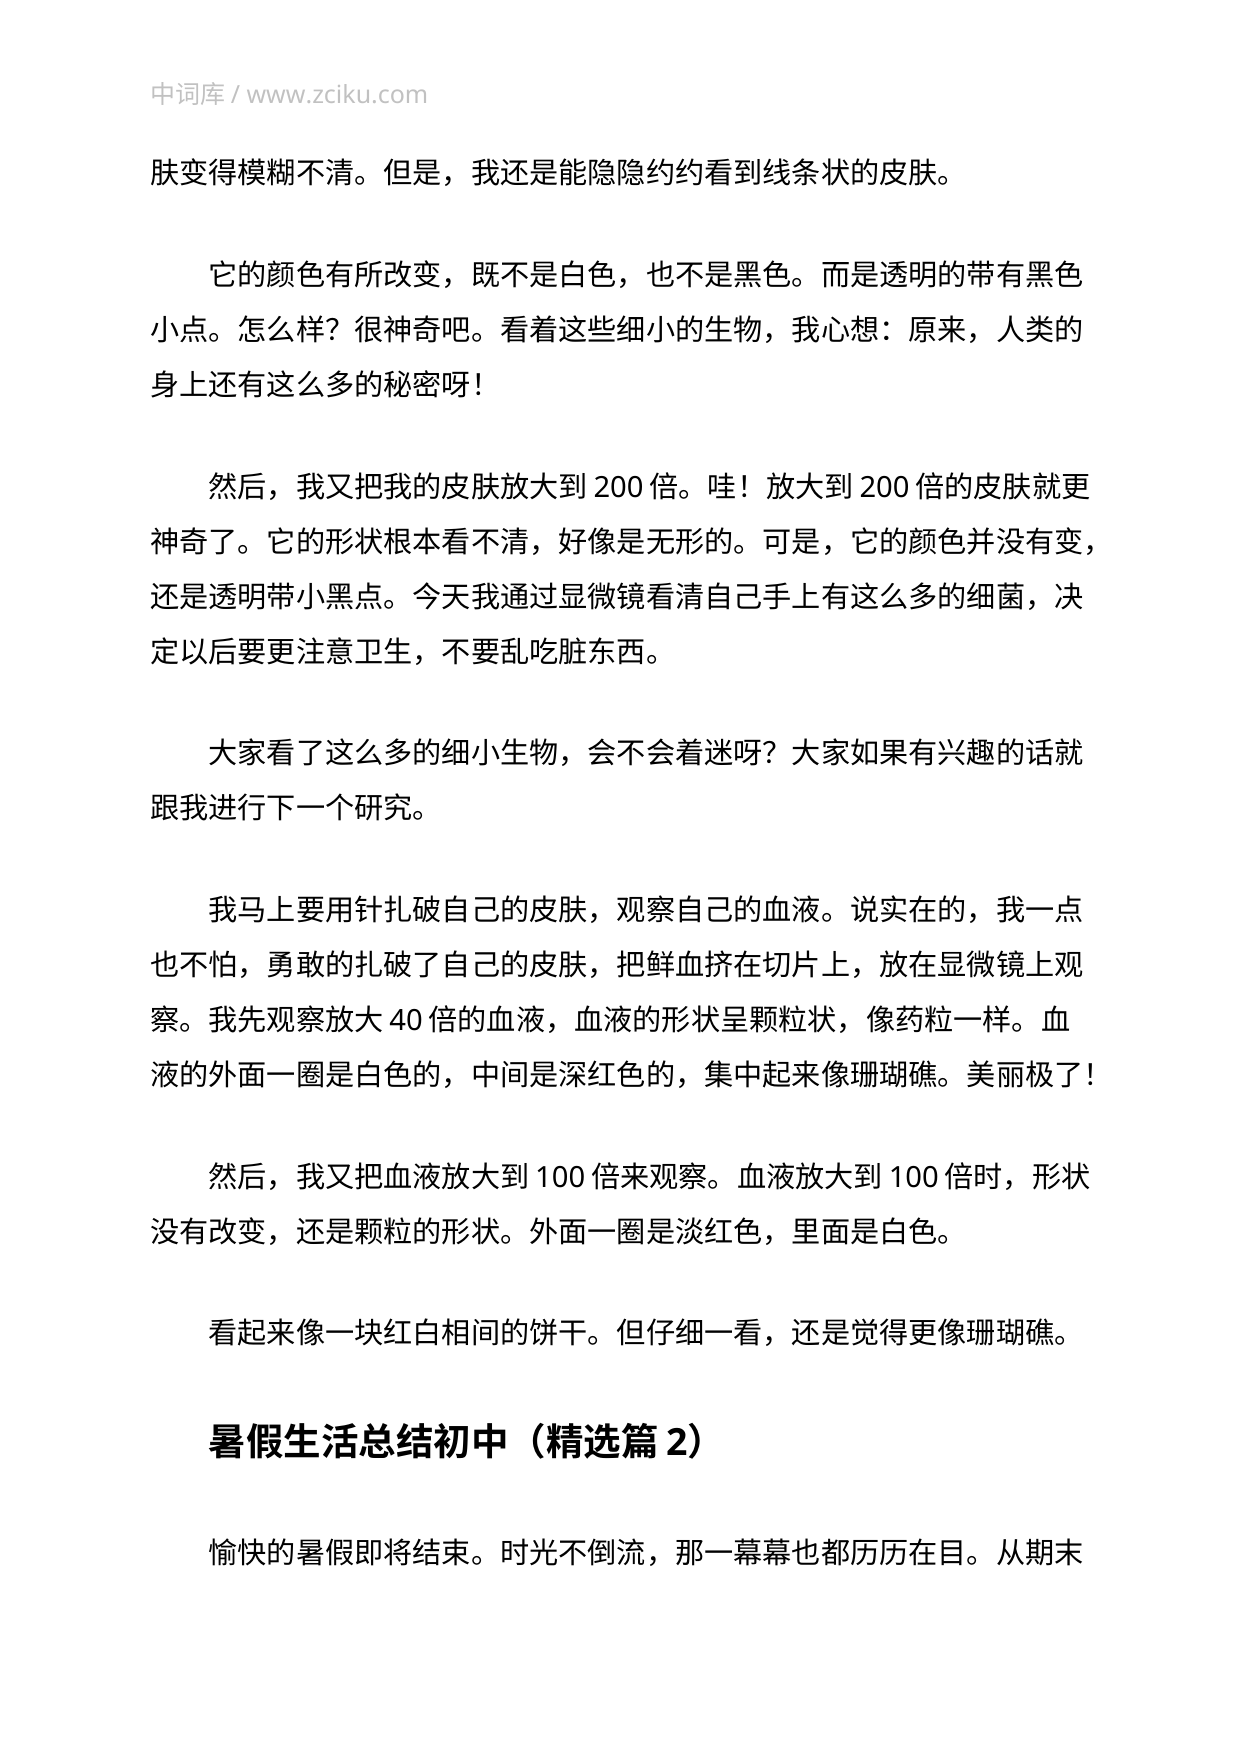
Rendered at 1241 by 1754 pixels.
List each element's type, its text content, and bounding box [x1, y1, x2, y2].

text 然后，我又把血液放大到100倍来观察。血液放大到100倍时，形状没有改变，还是颗粒的形状。外面一圈是淡红色，里面是白色。 [150, 1153, 1090, 1250]
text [150, 1529, 1090, 1572]
text 我马上要用针扎破自己的皮肤，观察自己的血液。说实在的，我一点也不怕，勇敢的扎破了自己的皮肤，把鲜血挤在切片上，放在显微镜上观察。我先观察放大40倍的血液，血液的形状呈颗粒状，像药粒一样。血液的外面一圈是白色的，中间是深红色的，集中起来像珊瑚礁。美丽极了！ [150, 887, 1090, 1094]
text 暑假生活总结初中（精选篇2） [150, 1412, 1090, 1466]
text 看起来像一块红白相间的饼干。但仔细一看，还是觉得更像珊瑚礁。 [150, 1310, 1090, 1352]
text 然后，我又把我的皮肤放大到200倍。哇！放大到200倍的皮肤就更神奇了。它的形状根本看不清，好像是无形的。可是，它的颜色并没有变，还是透明带小黑点。今天我通过显微镜看清自己手上有这么多的细菌，决定以后要更注意卫生，不要乱吃脏东西。 [150, 463, 1090, 670]
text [150, 150, 1090, 192]
text 它的颜色有所改变，既不是白色，也不是黑色。而是透明的带有黑色小点。怎么样？很神奇吧。看着这些细小的生物，我心想：原来，人类的身上还有这么多的秘密呀！ [150, 252, 1090, 404]
text 大家看了这么多的细小生物，会不会着迷呀？大家如果有兴趣的话就跟我进行下一个研究。 [150, 730, 1090, 827]
